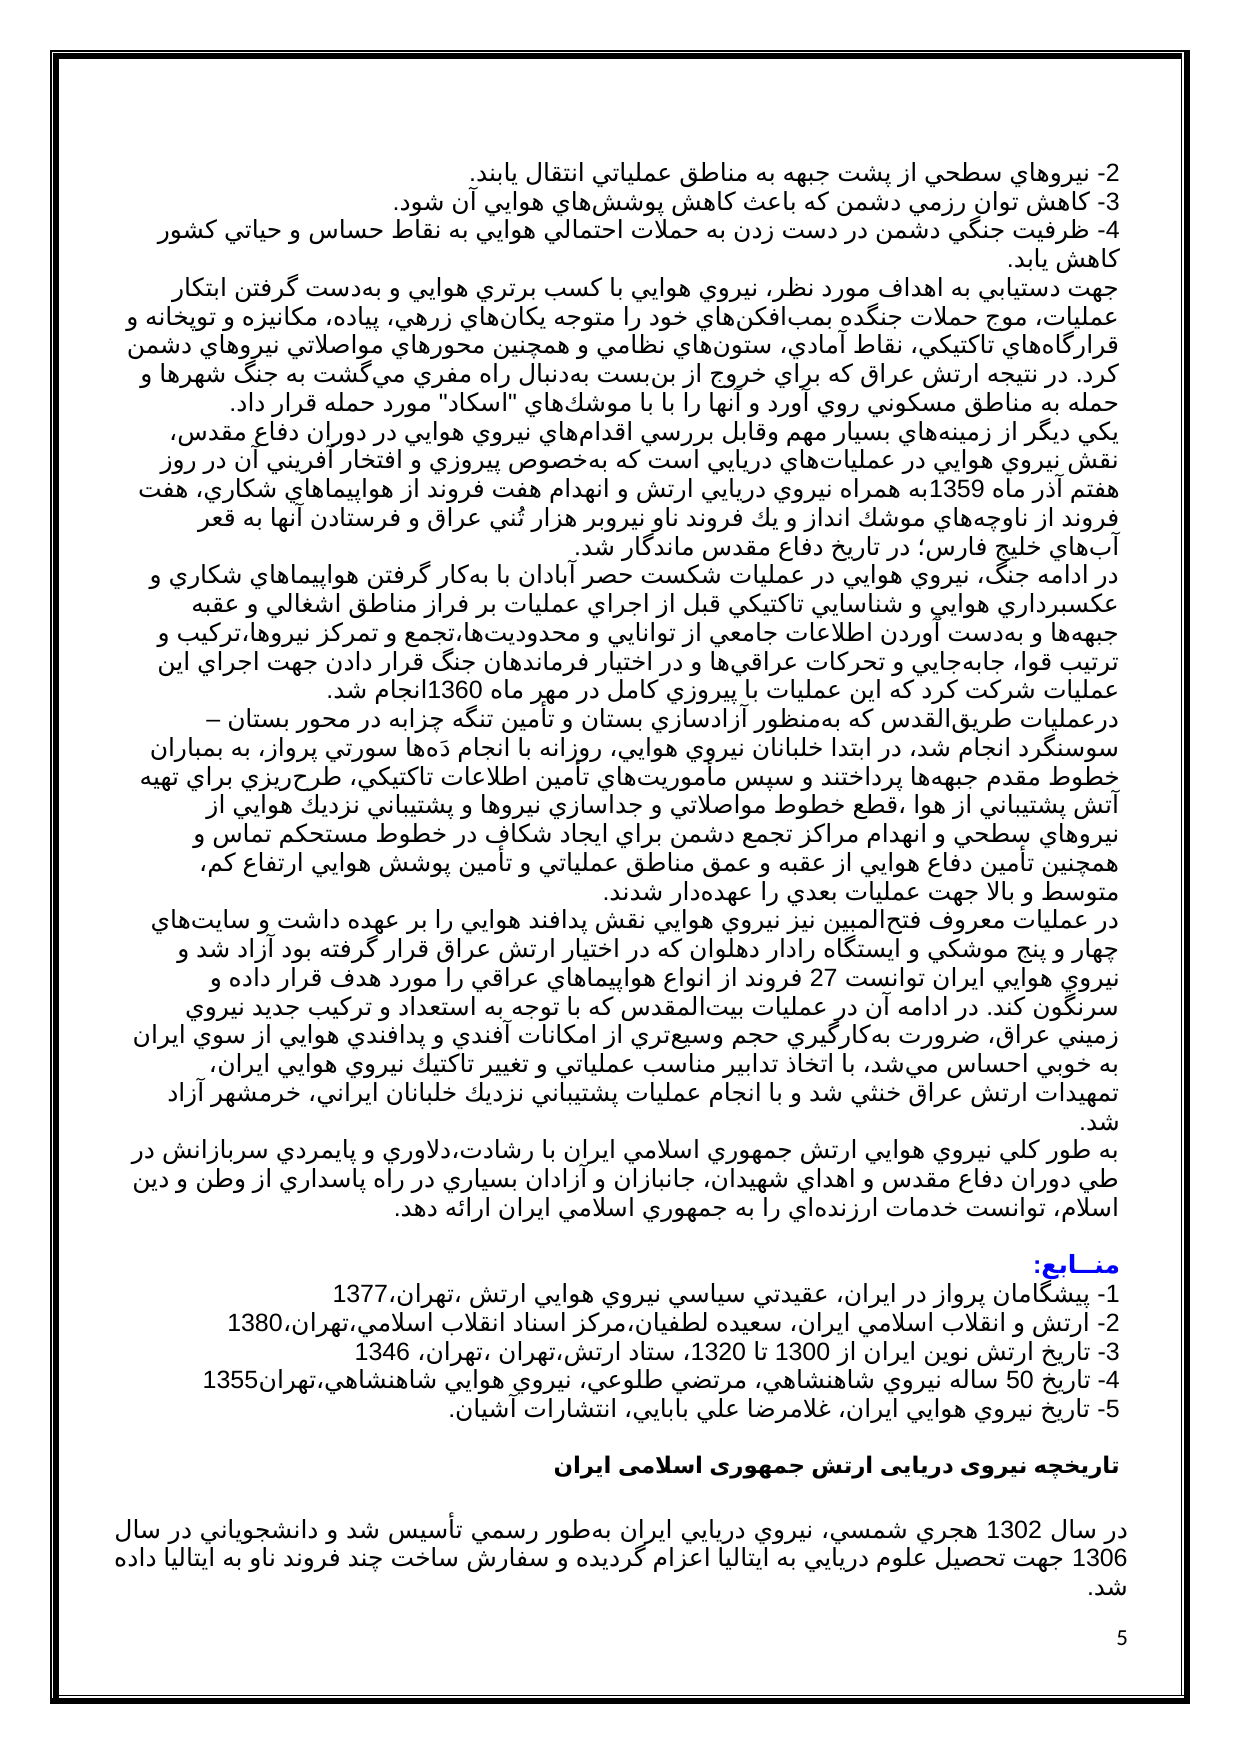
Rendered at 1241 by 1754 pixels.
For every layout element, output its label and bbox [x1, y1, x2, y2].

table_cell [113, 1515, 1128, 1601]
table_cell [113, 150, 1128, 1514]
